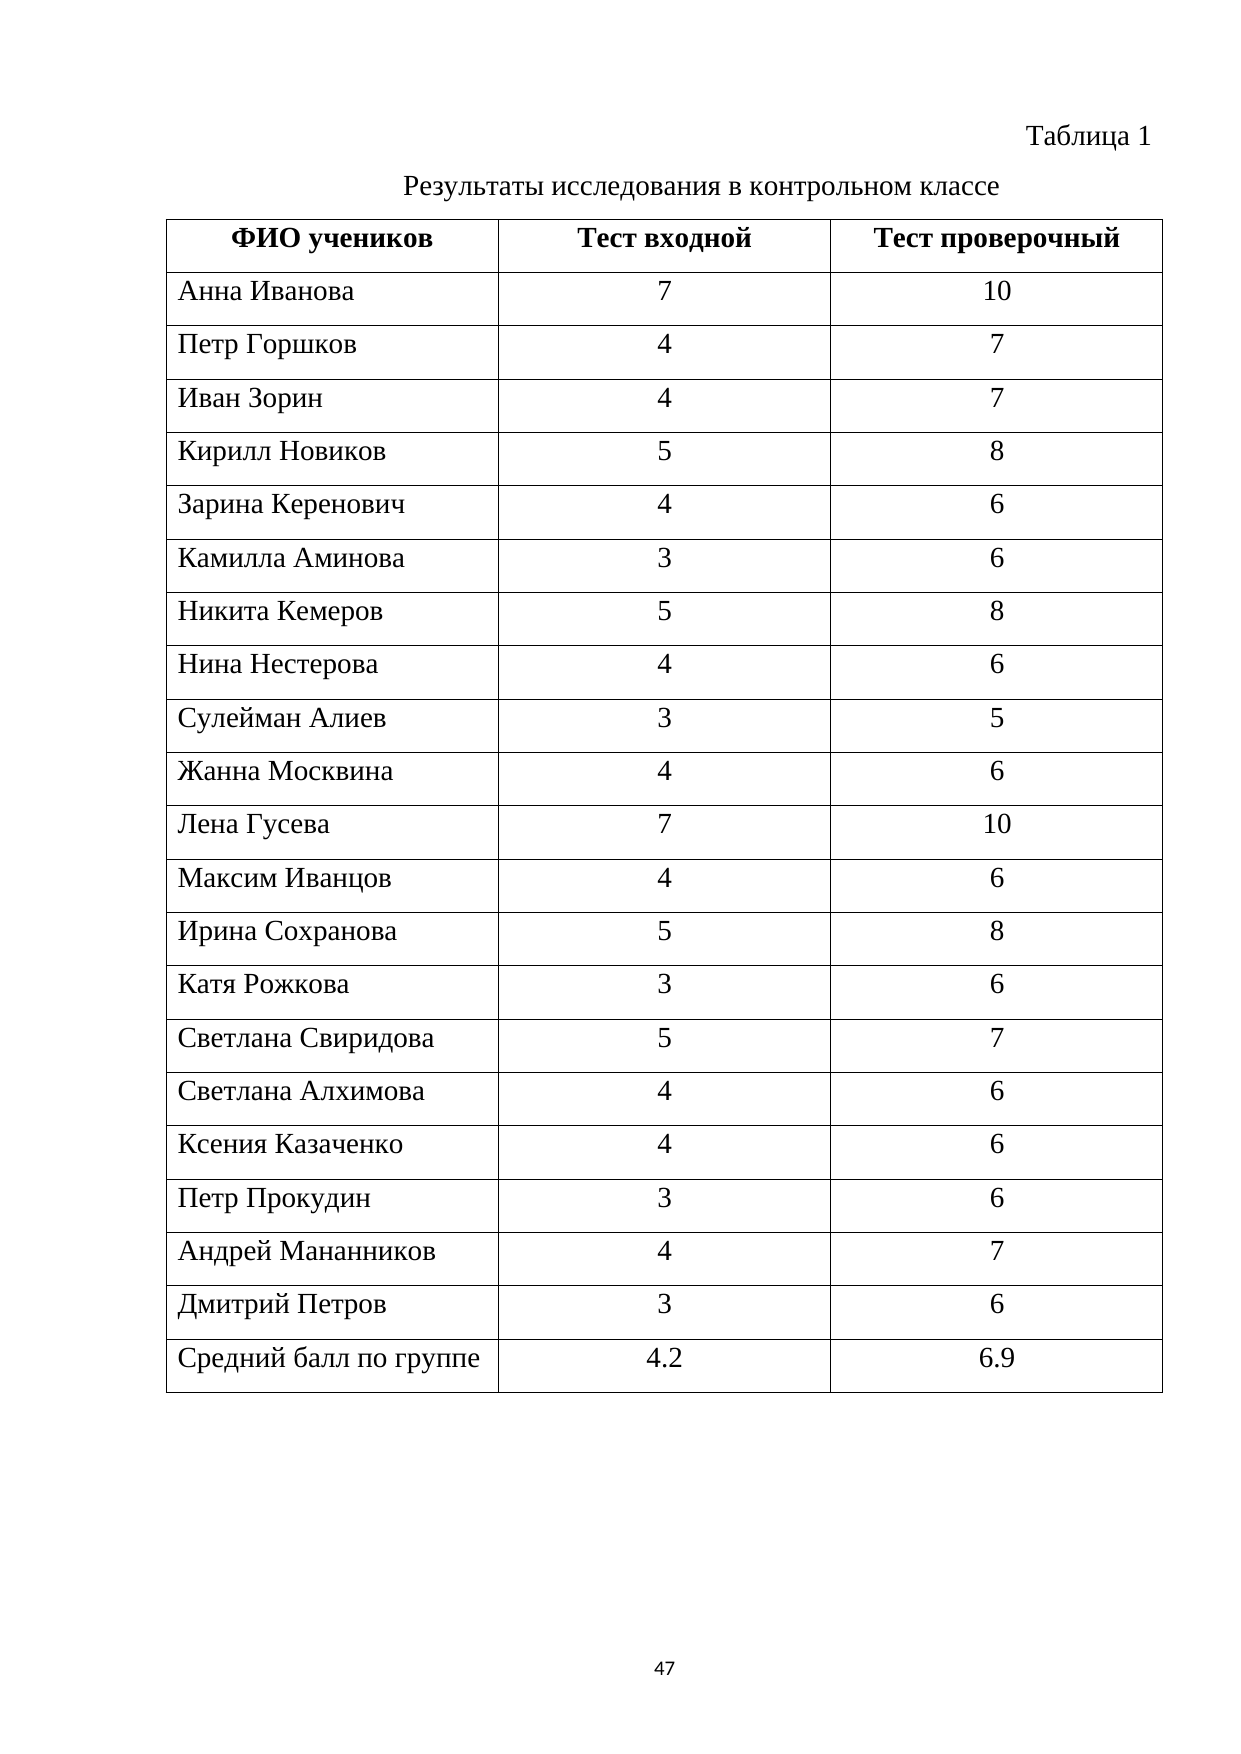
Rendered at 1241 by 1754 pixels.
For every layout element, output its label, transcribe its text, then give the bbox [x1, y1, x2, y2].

table_cell Максим Иванцов [167, 860, 498, 912]
table_cell 5 [499, 433, 830, 485]
table_cell 6 [831, 1126, 1162, 1179]
table_cell Ксения Казаченко [167, 1126, 498, 1179]
table_cell 6 [831, 966, 1162, 1019]
table_cell 5 [499, 1020, 830, 1072]
table_cell 6.9 [831, 1340, 1162, 1392]
table_cell 6 [831, 646, 1162, 699]
table_cell 6 [831, 753, 1162, 805]
table_cell Лена Гусева [167, 806, 498, 859]
table_cell Средний балл по группе [167, 1340, 498, 1392]
table_cell 3 [499, 700, 830, 752]
table_cell Дмитрий Петров [167, 1286, 498, 1339]
table_cell 4 [499, 646, 830, 699]
table_cell 8 [831, 433, 1162, 485]
table_cell Петр Горшков [167, 326, 498, 379]
table_cell 5 [499, 593, 830, 645]
table_cell 4 [499, 326, 830, 379]
text Таблица 1 [177, 118, 1152, 152]
table_cell 4 [499, 860, 830, 912]
table_cell 3 [499, 1286, 830, 1339]
table_cell Анна Иванова [167, 273, 498, 325]
table_cell 6 [831, 486, 1162, 539]
table_cell 3 [499, 1180, 830, 1232]
table_cell 3 [499, 966, 830, 1019]
table_cell Ирина Сохранова [167, 913, 498, 965]
table_cell 4 [499, 1073, 830, 1125]
table_cell 8 [831, 593, 1162, 645]
table_cell Светлана Алхимова [167, 1073, 498, 1125]
table_cell 5 [831, 700, 1162, 752]
table_cell 4 [499, 1233, 830, 1285]
table_cell Никита Кемеров [167, 593, 498, 645]
table_cell Камилла Аминова [167, 540, 498, 592]
table_cell 4 [499, 753, 830, 805]
table_header Тест входной [499, 220, 830, 272]
table_cell 10 [831, 806, 1162, 859]
table_cell Катя Рожкова [167, 966, 498, 1019]
table_cell Андрей Мананников [167, 1233, 498, 1285]
table_cell Жанна Москвина [167, 753, 498, 805]
text Результаты исследования в контрольном классе [251, 168, 1152, 202]
table_cell 7 [499, 273, 830, 325]
table_cell 4 [499, 380, 830, 432]
table_cell Нина Нестерова [167, 646, 498, 699]
table_cell 7 [831, 1020, 1162, 1072]
table_cell Светлана Свиридова [167, 1020, 498, 1072]
table_cell 4 [499, 1126, 830, 1179]
table_cell 6 [831, 1180, 1162, 1232]
table_header Тест проверочный [831, 220, 1162, 272]
table_cell Кирилл Новиков [167, 433, 498, 485]
table_cell 4.2 [499, 1340, 830, 1392]
table_cell 7 [831, 380, 1162, 432]
table_cell Иван Зорин [167, 380, 498, 432]
table_cell 6 [831, 1286, 1162, 1339]
table_cell 3 [499, 540, 830, 592]
table_cell Сулейман Алиев [167, 700, 498, 752]
table_cell 7 [831, 326, 1162, 379]
table_cell 5 [499, 913, 830, 965]
table_cell 7 [831, 1233, 1162, 1285]
table_cell 10 [831, 273, 1162, 325]
table_cell 6 [831, 1073, 1162, 1125]
table_cell Зарина Керенович [167, 486, 498, 539]
table_cell 6 [831, 540, 1162, 592]
table_cell 8 [831, 913, 1162, 965]
table_cell 7 [499, 806, 830, 859]
table_cell 6 [831, 860, 1162, 912]
table_cell 4 [499, 486, 830, 539]
table_cell Петр Прокудин [167, 1180, 498, 1232]
table_header ФИО учеников [167, 220, 498, 272]
